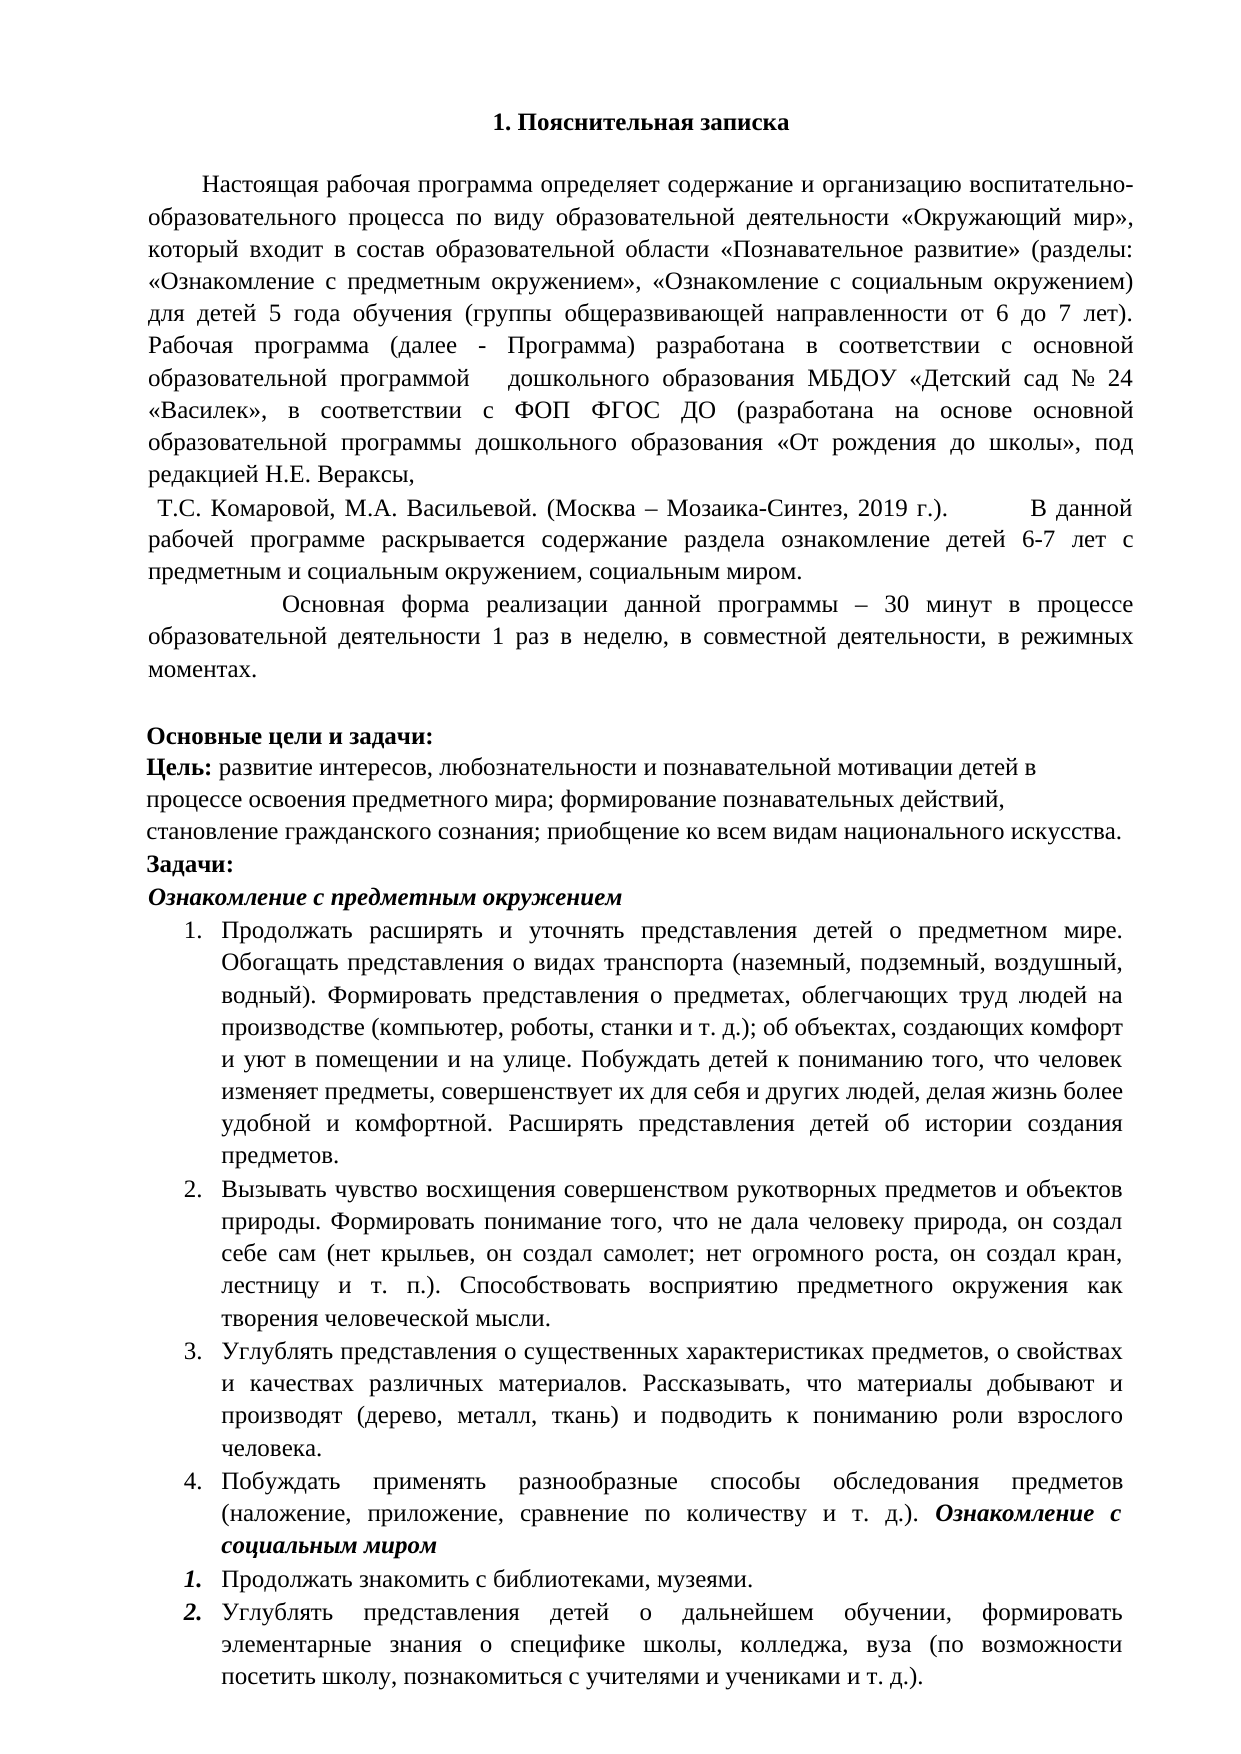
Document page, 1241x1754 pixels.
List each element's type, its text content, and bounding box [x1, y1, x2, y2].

text Основные цели и задачи: [146, 721, 1134, 750]
list Продолжать знакомить с библиотеками, музеями. [184, 1564, 1124, 1592]
list Углублять представления о существенных характеристиках предметов, о свойствах и качествах различных материалов. Рассказывать, что материалы добывают и производят (дерево, металл, ткань) и подводить к пониманию роли взрослого человека. [184, 1336, 1124, 1461]
text Цель: развитие интересов, любознательности и познавательной мотивации детей в процессе освоения предметного мира; формирование познавательных действий, становление гражданского сознания; приобщение ко всем видам национального искусства. [146, 752, 1134, 844]
list Углублять представления детей о дальнейшем обучении, формировать элементарные знания о специфике школы, колледжа, вуза (по возможности посетить школу, познакомиться с учителями и учениками и т. д.). [184, 1597, 1124, 1690]
text 1. Пояснительная записка [148, 107, 1134, 136]
list Продолжать расширять и уточнять представления детей о предметном мире. Обогащать представления о видах транспорта (наземный, подземный, воздушный, водный). Формировать представления о предметах, облегчающих труд людей на производстве (компьютер, роботы, станки и т. д.); об объектах, создающих комфорт и уют в помещении и на улице. Побуждать детей к пониманию того, что человек изменяет предметы, совершенствует их для себя и других людей, делая жизнь более удобной и комфортной. Расширять представления детей об истории создания предметов. [184, 915, 1124, 1169]
text Т.С. Комаровой, М.А. Васильевой. (Москва – Мозаика-Синтез, 2019 г.). В данной рабочей программе раскрывается содержание раздела ознакомление детей 6-7 лет с предметным и социальным окружением, социальным миром. [148, 493, 1134, 585]
list Побуждать применять разнообразные способы обследования предметов (наложение, приложение, сравнение по количеству и т. д.). Ознакомление с социальным миром [184, 1466, 1124, 1559]
text Основная форма реализации данной программы – 30 минут в процессе образовательной деятельности 1 раз в неделю, в совместной деятельности, в режимных моментах. [148, 589, 1134, 682]
subtitle Ознакомление с предметным окружением [148, 882, 1134, 911]
list Вызывать чувство восхищения совершенством рукотворных предметов и объектов природы. Формировать понимание того, что не дала человеку природа, он создал себе сам (нет крыльев, он создал самолет; нет огромного роста, он создал кран, лестницу и т. п.). Способствовать восприятию предметного окружения как творения человеческой мысли. [184, 1174, 1124, 1331]
text Задачи: [146, 849, 1134, 877]
text Настоящая рабочая программа определяет содержание и организацию воспитательно-образовательного процесса по виду образовательной деятельности «Окружающий мир», который входит в состав образовательной области «Познавательное развитие» (разделы: «Ознакомление с предметным окружением», «Ознакомление с социальным окружением) для детей 5 года обучения (группы общеразвивающей направленности от 6 до 7 лет). Рабочая программа (далее - Программа) разработана в соответствии с основной образовательной программой дошкольного образования МБДОУ «Детский сад № 24 «Василек», в соответствии с ФОП ФГОС ДО (разработана на основе основной образовательной программы дошкольного образования «От рождения до школы», под редакцией Н.Е. Вераксы, [148, 169, 1134, 488]
